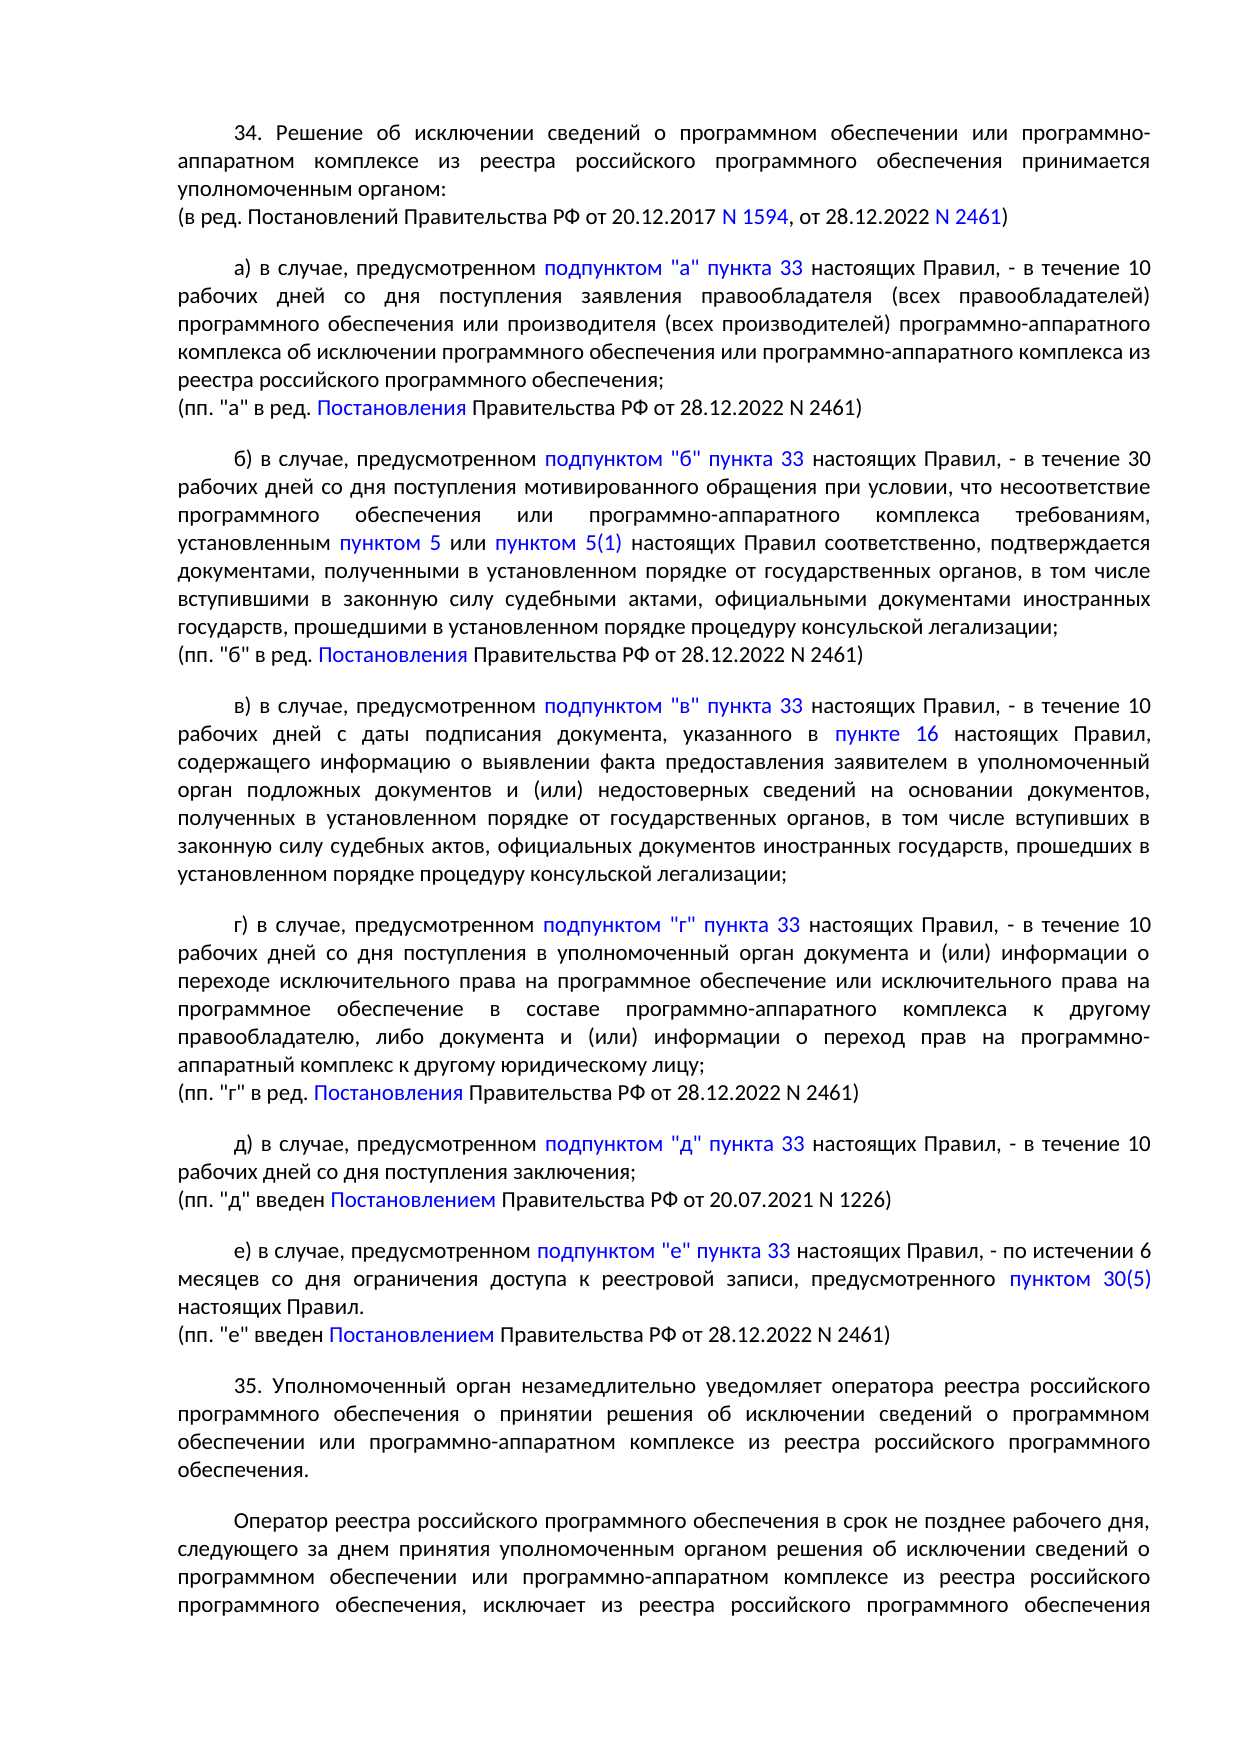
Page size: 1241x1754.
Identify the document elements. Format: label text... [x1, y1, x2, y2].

text б) в случае, предусмотренном подпунктом "б" пункта 33 настоящих Правил, - в течение 30 рабочих дней со дня поступления мотивированного обращения при условии, что несоответствие программного обеспечения или программно-аппаратного комплекса требованиям, установленным пунктом 5 или пунктом 5(1) настоящих Правил соответственно, подтверждается документами, полученными в установленном порядке от государственных органов, в том числе вступившими в законную силу судебными актами, официальными документами иностранных государств, прошедшими в установленном порядке процедуру консульской легализации; [177, 444, 1152, 640]
text (пп. "б" в ред. Постановления Правительства РФ от 28.12.2022 N 2461) [177, 640, 1152, 668]
text (пп. "г" в ред. Постановления Правительства РФ от 28.12.2022 N 2461) [177, 1078, 1152, 1106]
text (в ред. Постановлений Правительства РФ от 20.12.2017 N 1594, от 28.12.2022 N 2461) [177, 202, 1152, 230]
text е) в случае, предусмотренном подпунктом "е" пункта 33 настоящих Правил, - по истечении 6 месяцев со дня ограничения доступа к реестровой записи, предусмотренного пунктом 30(5) настоящих Правил. [177, 1236, 1152, 1320]
text в) в случае, предусмотренном подпунктом "в" пункта 33 настоящих Правил, - в течение 10 рабочих дней с даты подписания документа, указанного в пункте 16 настоящих Правил, содержащего информацию о выявлении факта предоставления заявителем в уполномоченный орган подложных документов и (или) недостоверных сведений на основании документов, полученных в установленном порядке от государственных органов, в том числе вступивших в законную силу судебных актов, официальных документов иностранных государств, прошедших в установленном порядке процедуру консульской легализации; [177, 691, 1152, 887]
text 35. Уполномоченный орган незамедлительно уведомляет оператора реестра российского программного обеспечения о принятии решения об исключении сведений о программном обеспечении или программно-аппаратном комплексе из реестра российского программного обеспечения. [177, 1371, 1152, 1483]
text (пп. "е" введен Постановлением Правительства РФ от 28.12.2022 N 2461) [177, 1320, 1152, 1348]
text д) в случае, предусмотренном подпунктом "д" пункта 33 настоящих Правил, - в течение 10 рабочих дней со дня поступления заключения; [177, 1129, 1152, 1185]
text г) в случае, предусмотренном подпунктом "г" пункта 33 настоящих Правил, - в течение 10 рабочих дней со дня поступления в уполномоченный орган документа и (или) информации о переходе исключительного права на программное обеспечение или исключительного права на программное обеспечение в составе программно-аппаратного комплекса к другому правообладателю, либо документа и (или) информации о переход прав на программно-аппаратный комплекс к другому юридическому лицу; [177, 910, 1152, 1078]
text а) в случае, предусмотренном подпунктом "а" пункта 33 настоящих Правил, - в течение 10 рабочих дней со дня поступления заявления правообладателя (всех правообладателей) программного обеспечения или производителя (всех производителей) программно-аппаратного комплекса об исключении программного обеспечения или программно-аппаратного комплекса из реестра российского программного обеспечения; [177, 253, 1152, 393]
text (пп. "а" в ред. Постановления Правительства РФ от 28.12.2022 N 2461) [177, 393, 1152, 421]
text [177, 1506, 1152, 1618]
text 34. Решение об исключении сведений о программном обеспечении или программно-аппаратном комплексе из реестра российского программного обеспечения принимается уполномоченным органом: [177, 118, 1152, 202]
text (пп. "д" введен Постановлением Правительства РФ от 20.07.2021 N 1226) [177, 1185, 1152, 1213]
